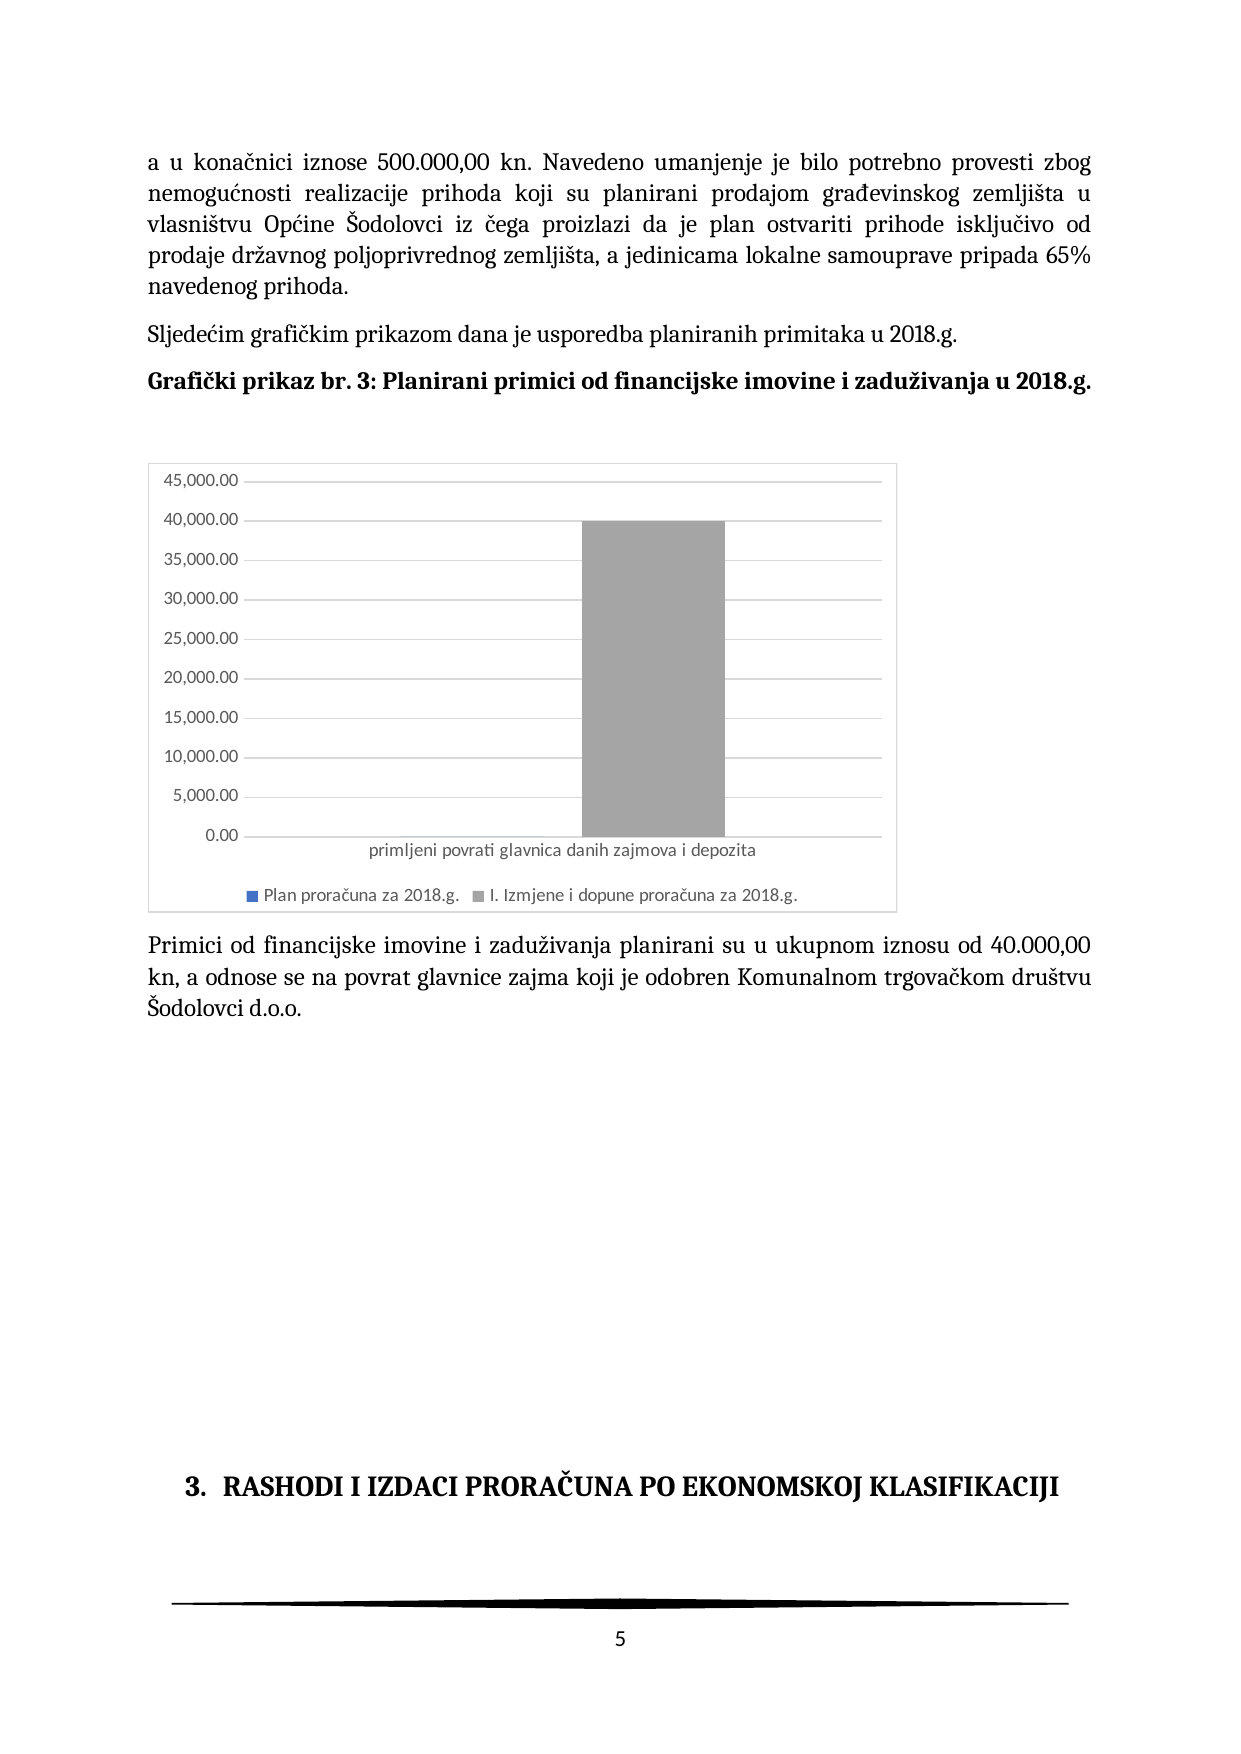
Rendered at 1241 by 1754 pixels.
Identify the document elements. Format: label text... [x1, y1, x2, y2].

text Primici od financijske imovine i zaduživanja planirani su u ukupnom iznosu od 40.000,00 kn, a odnose se na povrat glavnice zajma koji je odobren Komunalnom trgovačkom društvu Šodolovci d.o.o. [148, 931, 1093, 1022]
text Sljedećim grafičkim prikazom dana je usporedba planiranih primitaka u 2018.g. [148, 319, 1093, 348]
list RASHODI I IZDACI PRORAČUNA PO EKONOMSKOJ KLASIFIKACIJI [185, 1471, 1093, 1504]
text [148, 148, 1093, 301]
text Grafički prikaz br. 3: Planirani primici od financijske imovine i zaduživanja u 2018.g. [148, 367, 1093, 396]
